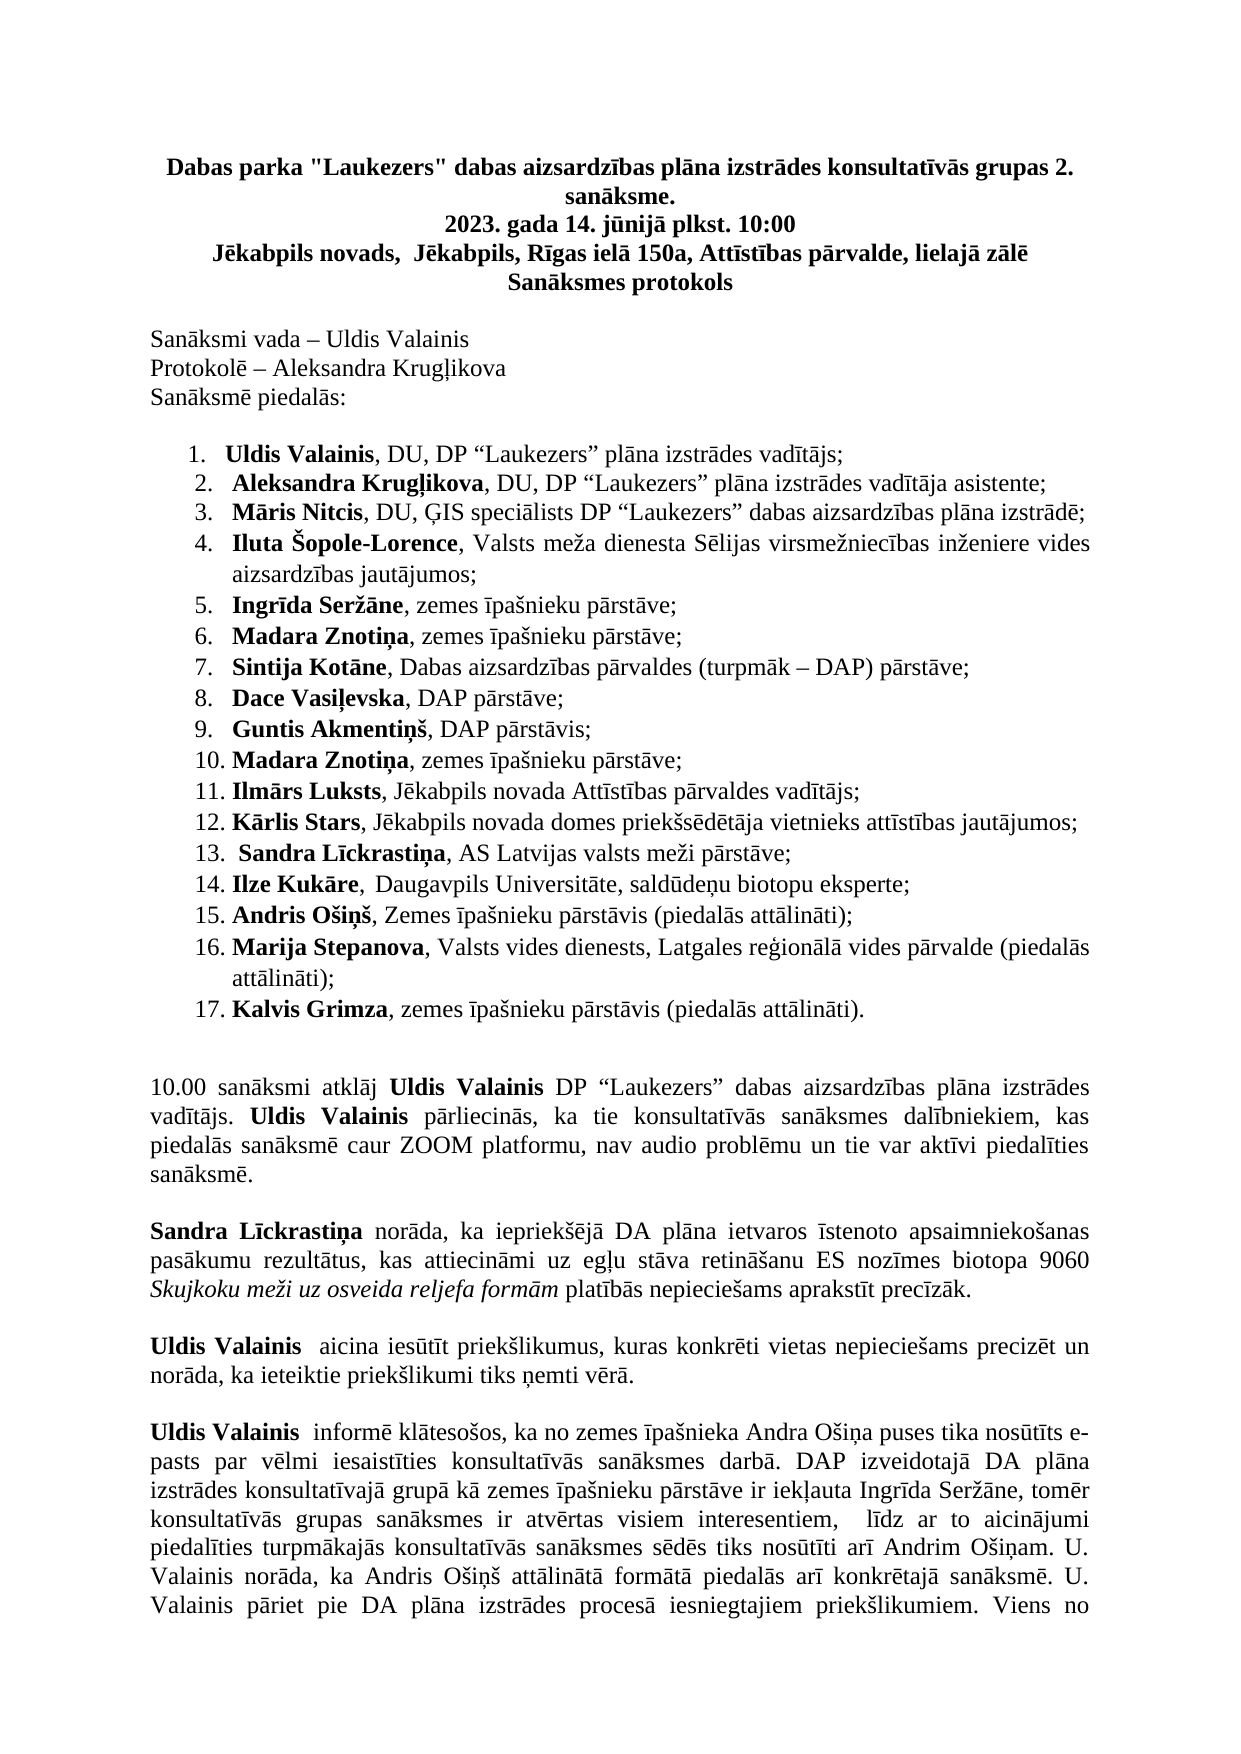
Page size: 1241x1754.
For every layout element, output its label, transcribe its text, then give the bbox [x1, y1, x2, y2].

list Andris Ošiņš, Zemes īpašnieku pārstāvis (piedalās attālināti); [194, 901, 1090, 929]
text 2023. gada 14. jūnijā plkst. 10:00 [150, 209, 1090, 238]
list Ilmārs Luksts, Jēkabpils novada Attīstības pārvaldes vadītājs; [194, 776, 1090, 805]
text Dabas parka "Laukezers" dabas aizsardzības plāna izstrādes konsultatīvās grupas 2. sanāksme. [150, 152, 1090, 209]
list Aleksandra Krugļikova, DU, DP “Laukezers” plāna izstrādes vadītāja asistente; [194, 468, 1090, 497]
text Jēkabpils novads, Jēkabpils, Rīgas ielā 150a, Attīstības pārvalde, lielajā zālē [150, 238, 1090, 267]
list Uldis Valainis, DU, DP “Laukezers” plāna izstrādes vadītājs; [187, 439, 1090, 468]
list Sintija Kotāne, Dabas aizsardzības pārvaldes (turpmāk – DAP) pārstāve; [194, 652, 1090, 681]
list Sandra Līckrastiņa, AS Latvijas valsts meži pārstāve; [194, 838, 1090, 867]
text Sandra Līckrastiņa norāda, ka iepriekšējā DA plāna ietvaros īstenoto apsaimniekošanas pasākumu rezultātus, kas attiecināmi uz egļu stāva retināšanu ES nozīmes biotopa 9060 Skujkoku meži uz osveida reljefa formām platībās nepieciešams aprakstīt precīzāk. [150, 1216, 1090, 1302]
text Uldis Valainis aicina iesūtīt priekšlikumus, kuras konkrēti vietas nepieciešams precizēt un norāda, ka ieteiktie priekšlikumi tiks ņemti vērā. [150, 1331, 1090, 1389]
list Ilze Kukāre, Daugavpils Universitāte, saldūdeņu biotopu eksperte; [194, 869, 1090, 898]
list Iluta Šopole-Lorence, Valsts meža dienesta Sēlijas virsmežniecības inženiere vides aizsardzības jautājumos; [194, 528, 1090, 588]
list Madara Znotiņa, zemes īpašnieku pārstāve; [194, 621, 1090, 650]
list Guntis Akmentiņš, DAP pārstāvis; [194, 714, 1090, 743]
text Sanāksmes protokols [150, 267, 1090, 296]
list Dace Vasiļevska, DAP pārstāve; [194, 683, 1090, 712]
list Ingrīda Seržāne, zemes īpašnieku pārstāve; [194, 590, 1090, 619]
text Sanāksmi vada – Uldis Valainis [150, 324, 1090, 353]
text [150, 1417, 1090, 1619]
text Sanāksmē piedalās: [150, 382, 1090, 411]
list Kārlis Stars, Jēkabpils novada domes priekšsēdētāja vietnieks attīstības jautājumos; [194, 807, 1090, 836]
text 10.00 sanāksmi atklāj Uldis Valainis DP “Laukezers” dabas aizsardzības plāna izstrādes vadītājs. Uldis Valainis pārliecinās, ka tie konsultatīvās sanāksmes dalībniekiem, kas piedalās sanāksmē caur ZOOM platformu, nav audio problēmu un tie var aktīvi piedalīties sanāksmē. [150, 1072, 1090, 1187]
text Protokolē – Aleksandra Krugļikova [150, 353, 1090, 382]
list Marija Stepanova, Valsts vides dienests, Latgales reģionālā vides pārvalde (piedalās attālināti); [194, 932, 1090, 991]
list Madara Znotiņa, zemes īpašnieku pārstāve; [194, 745, 1090, 774]
list Kalvis Grimza, zemes īpašnieku pārstāvis (piedalās attālināti). [194, 994, 1090, 1022]
list Māris Nitcis, DU, ĢIS speciālists DP “Laukezers” dabas aizsardzības plāna izstrādē; [194, 497, 1090, 526]
